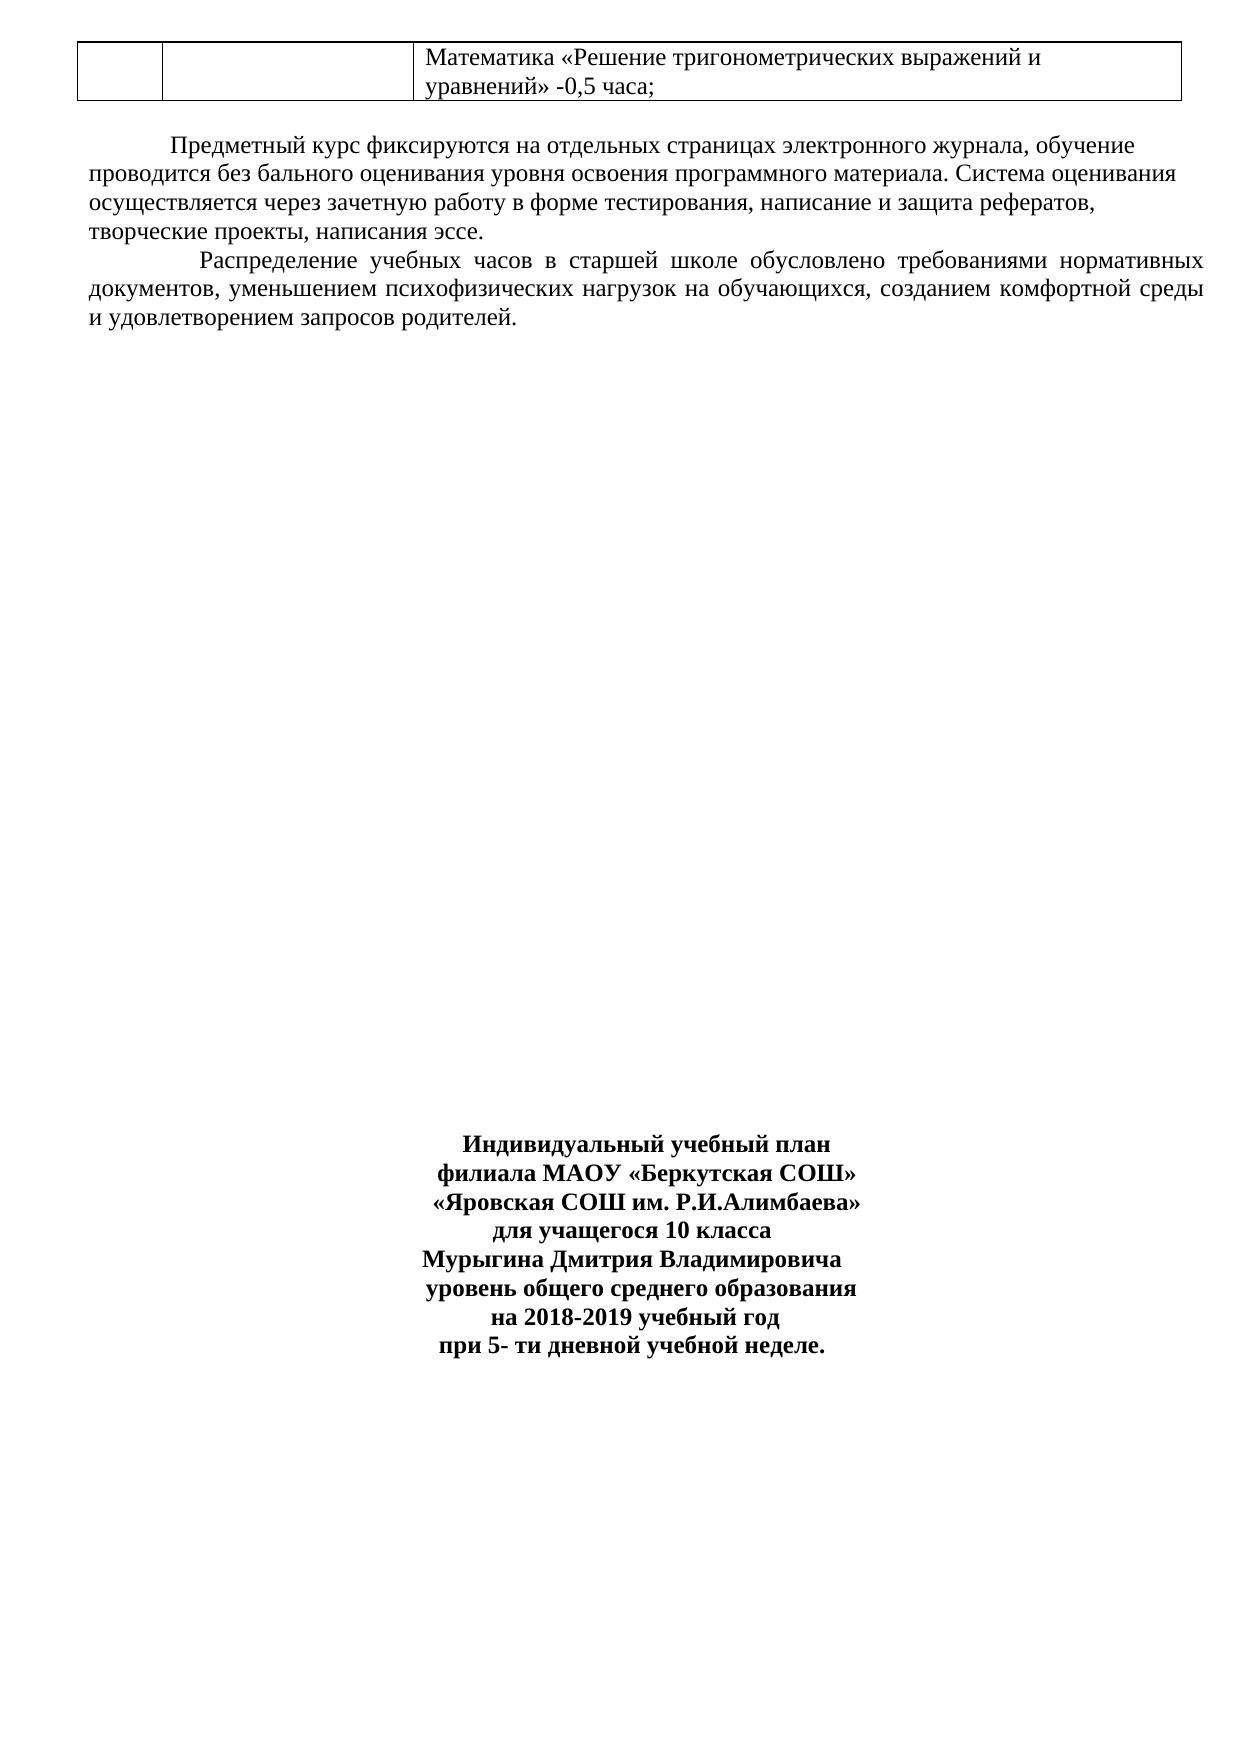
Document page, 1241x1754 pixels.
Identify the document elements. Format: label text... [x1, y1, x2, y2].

text «Яровская СОШ им. Р.И.Алимбаева» [89, 1187, 1205, 1216]
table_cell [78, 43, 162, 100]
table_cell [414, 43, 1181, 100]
text Распределение учебных часов в старшей школе обусловлено требованиями нормативных документов, уменьшением психофизических нагрузок на обучающихся, созданием комфортной среды и удовлетворением запросов родителей. [89, 245, 1205, 331]
text для учащегося 10 класса [59, 1216, 1205, 1244]
text филиала МАОУ «Беркутская СОШ» [89, 1158, 1205, 1187]
text Предметный курс фиксируются на отдельных страницах электронного журнала, обучение проводится без бального оценивания уровня освоения программного материала. Система оценивания осуществляется через зачетную работу в форме тестирования, написание и защита рефератов, творческие проекты, написания эссе. [89, 130, 1199, 245]
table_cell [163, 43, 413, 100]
text Мурыгина Дмитрия Владимировича [59, 1244, 1205, 1273]
text Индивидуальный учебный план [89, 1129, 1205, 1158]
text при 5- ти дневной учебной неделе. [59, 1331, 1205, 1359]
text на 2018-2019 учебный год [59, 1302, 1205, 1331]
text уровень общего среднего образования [59, 1273, 1205, 1302]
